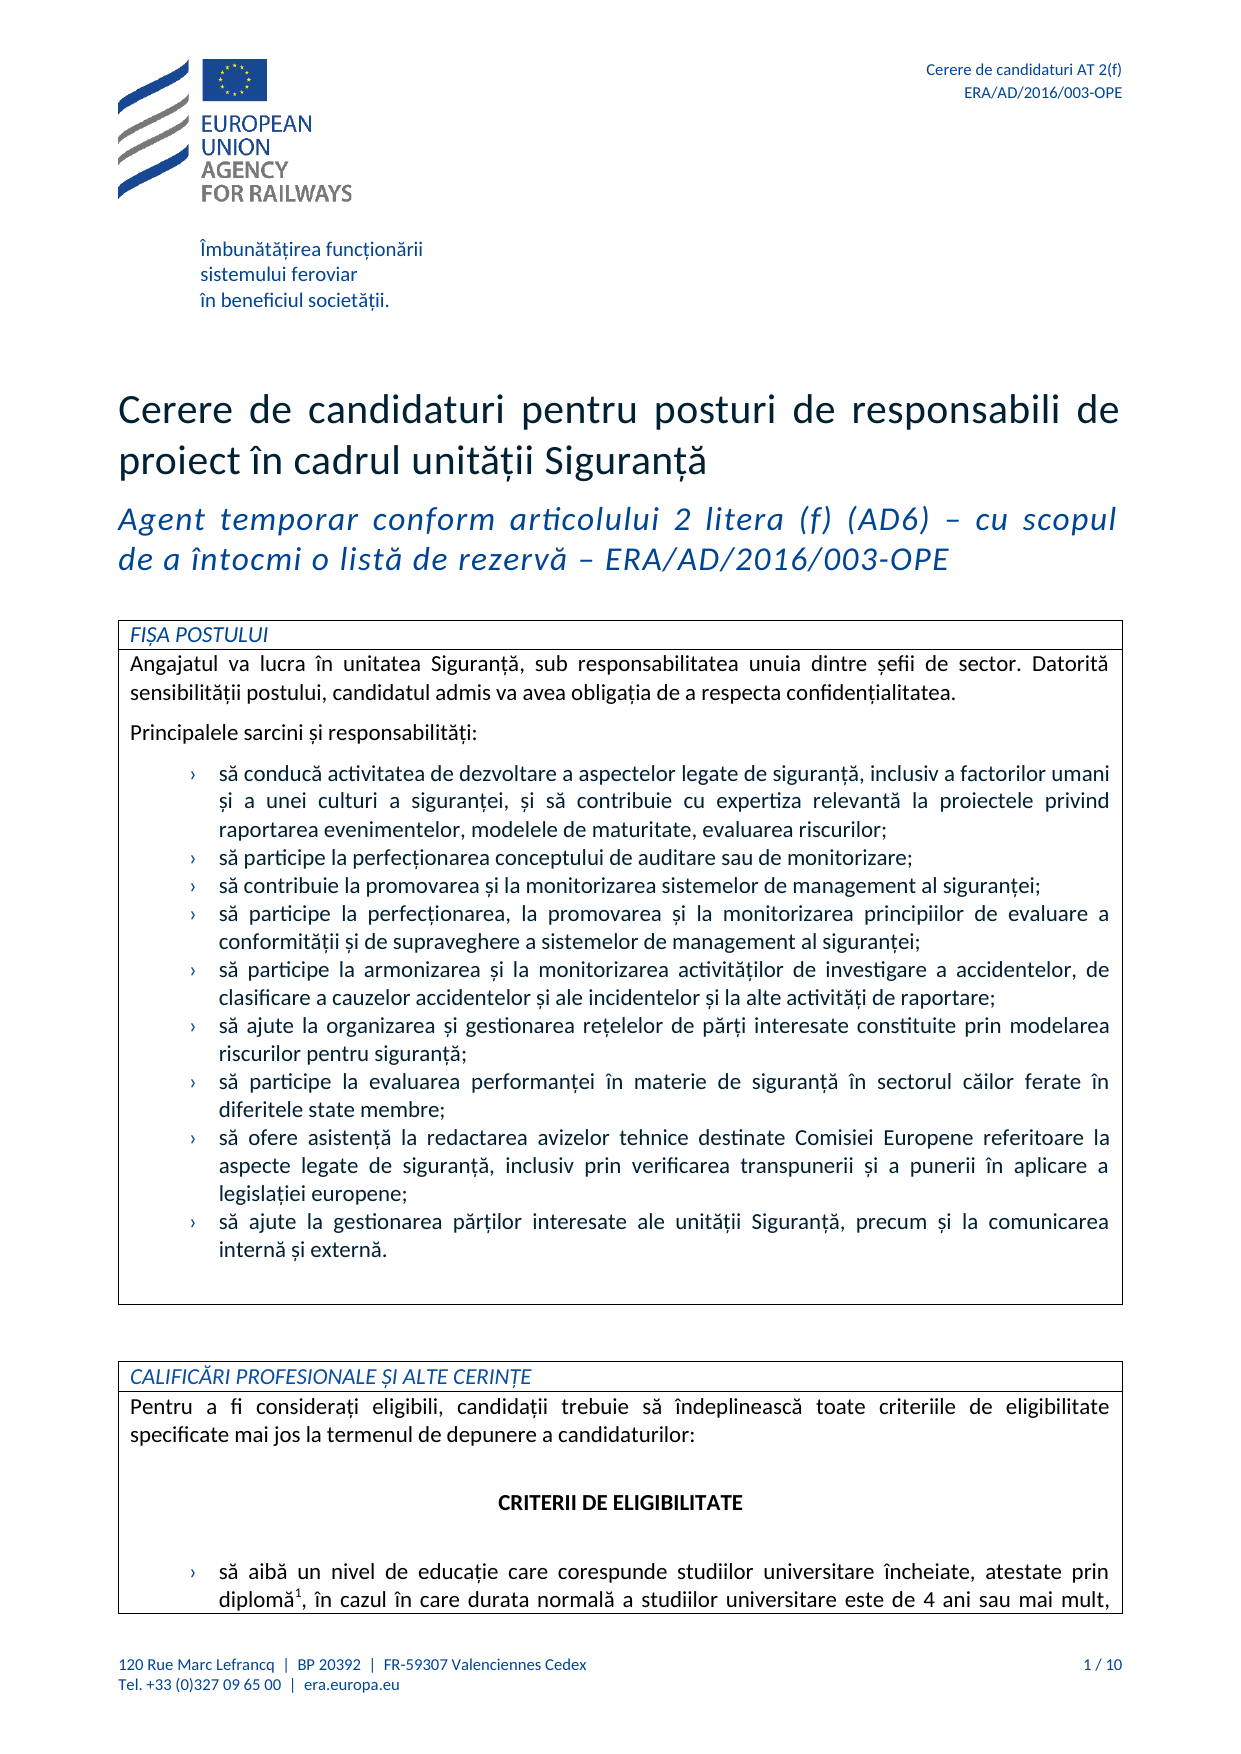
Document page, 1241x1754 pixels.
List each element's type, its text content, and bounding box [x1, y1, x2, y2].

table_cell Angajatul va lucra în unitatea Siguranță, sub responsabilitatea unuia dintre șefii de sector. Datorită sensibilității postului, candidatul admis va avea obligația de a respecta confidențialitatea. Principalele sarcini și responsabilități: să conducă activitatea de dezvoltare a aspectelor legate de siguranță, inclusiv a factorilor umani și a unei culturi a siguranței, și să contribuie cu expertiza relevantă la proiectele privind raportarea evenimentelor, modelele de maturitate, evaluarea riscurilor; să participe la perfecționarea conceptului de auditare sau de monitorizare; să contribuie la promovarea și la monitorizarea sistemelor de management al siguranței; să participe la perfecționarea, la promovarea și la monitorizarea principiilor de evaluare a conformității și de supraveghere a sistemelor de management al siguranței; să participe la armonizarea și la monitorizarea activităților de investigare a accidentelor, de clasificare a cauzelor accidentelor și ale incidentelor și la alte activități de raportare; să ajute la organizarea și gestionarea rețelelor de părți interesate constituite prin modelarea riscurilor pentru siguranță; să participe la evaluarea performanței în materie de siguranță în sectorul căilor ferate în diferitele state membre; să ofere asistență la redactarea avizelor tehnice destinate Comisiei Europene referitoare la aspecte legate de siguranță, inclusiv prin verificarea transpunerii și a punerii în aplicare a legislației europene; să ajute la gestionarea părților interesate ale unității Siguranță, precum și la comunicarea internă și externă. [119, 650, 1122, 1303]
table_header CALIFICĂRI PROFESIONALE ȘI ALTE CERINȚE [119, 1362, 1122, 1391]
text Cerere de candidaturi pentru posturi de responsabili de proiect în cadrul unității Siguranță [118, 383, 1122, 485]
table_header FIȘA POSTULUI [119, 621, 1122, 648]
subtitle Agent temporar conform articolului 2 litera (f) (AD6) – cu scopul de a întocmi o listă de rezervă – ERA/AD/2016/003-OPE [118, 497, 1122, 579]
picture [118, 59, 352, 237]
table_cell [119, 1392, 1122, 1613]
